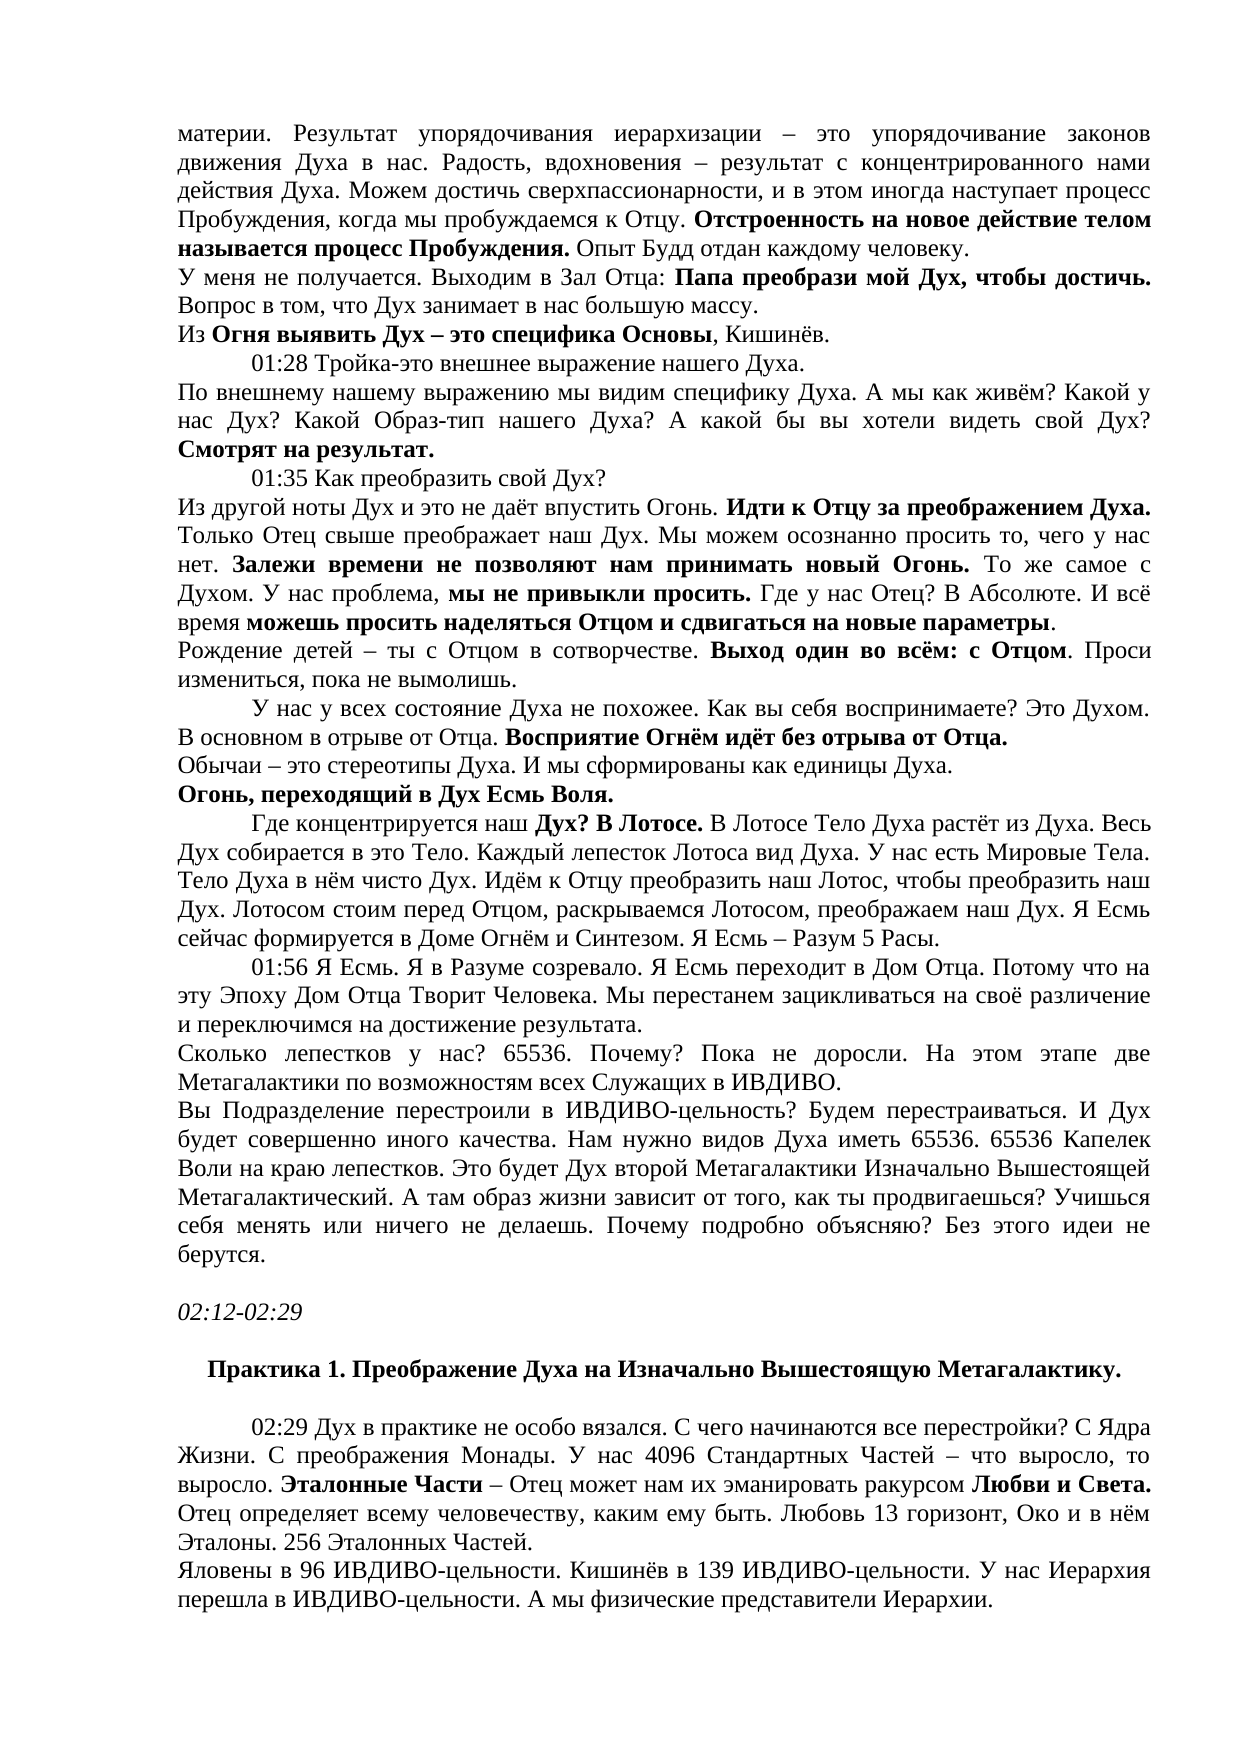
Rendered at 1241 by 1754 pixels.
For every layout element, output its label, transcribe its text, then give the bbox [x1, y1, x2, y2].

text Где концентрируется наш Дух? В Лотосе. В Лотосе Тело Духа растёт из Духа. Весь Дух собирается в это Тело. Каждый лепесток Лотоса вид Духа. У нас есть Мировые Тела. Тело Духа в нём чисто Дух. Идём к Отцу преобразить наш Лотос, чтобы преобразить наш Дух. Лотосом стоим перед Отцом, раскрываемся Лотосом, преображаем наш Дух. Я Есмь сейчас формируется в Доме Огнём и Синтезом. Я Есмь – Разум 5 Расы. [177, 808, 1152, 952]
text 02:29 Дух в практике не особо вязался. С чего начинаются все перестройки? С Ядра Жизни. С преображения Монады. У нас 4096 Стандартных Частей – что выросло, то выросло. Эталонные Части – Отец может нам их эманировать ракурсом Любви и Света. Отец определяет всему человечеству, каким ему быть. Любовь 13 горизонт, Око и в нём Эталоны. 256 Эталонных Частей. [177, 1412, 1152, 1556]
text Из Огня выявить Дух – это специфика Основы, Кишинёв. [177, 319, 1152, 348]
text У меня не получается. Выходим в Зал Отца: Папа преобрази мой Дух, чтобы достичь. Вопрос в том, что Дух занимает в нас большую массу. [177, 262, 1152, 319]
text 01:28 Тройка-это внешнее выражение нашего Духа. [177, 348, 1152, 377]
text По внешнему нашему выражению мы видим специфику Духа. А мы как живём? Какой у нас Дух? Какой Образ-тип нашего Духа? А какой бы вы хотели видеть свой Дух? Смотрят на результат. [177, 377, 1152, 463]
text Рождение детей – ты с Отцом в сотворчестве. Выход один во всём: с Отцом. Проси измениться, пока не вымолишь. [177, 636, 1152, 693]
text Сколько лепестков у нас? 65536. Почему? Пока не доросли. На этом этапе две Метагалактики по возможностям всех Служащих в ИВДИВО. [177, 1038, 1152, 1096]
text Вы Подразделение перестроили в ИВДИВО-цельность? Будем перестраиваться. И Дух будет совершенно иного качества. Нам нужно видов Духа иметь 65536. 65536 Капелек Воли на краю лепестков. Это будет Дух второй Метагалактики Изначально Вышестоящей Метагалактический. А там образ жизни зависит от того, как ты продвигаешься? Учишься себя менять или ничего не делаешь. Почему подробно объясняю? Без этого идеи не берутся. [177, 1096, 1152, 1268]
text Яловены в 96 ИВДИВО-цельности. Кишинёв в 139 ИВДИВО-цельности. У нас Иерархия перешла в ИВДИВО-цельности. А мы физические представители Иерархии. [177, 1556, 1152, 1613]
text Из другой ноты Дух и это не даёт впустить Огонь. Идти к Отцу за преображением Духа. Только Отец свыше преображает наш Дух. Мы можем осознанно просить то, чего у нас нет. Залежи времени не позволяют нам принимать новый Огонь. То же самое с Духом. У нас проблема, мы не привыкли просить. Где у нас Отец? В Абсолюте. И всё время можешь просить наделяться Отцом и сдвигаться на новые параметры. [177, 492, 1152, 636]
text Практика 1. Преображение Духа на Изначально Вышестоящую Метагалактику. [177, 1354, 1152, 1383]
text 01:56 Я Есмь. Я в Разуме созревало. Я Есмь переходит в Дом Отца. Потому что на эту Эпоху Дом Отца Творит Человека. Мы перестанем зацикливаться на своё различение и переключимся на достижение результата. [177, 952, 1152, 1038]
text Огонь, переходящий в Дух Есмь Воля. [177, 779, 1152, 808]
text 01:35 Как преобразить свой Дух? [177, 463, 1152, 492]
text 02:12-02:29 [177, 1297, 1152, 1326]
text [177, 118, 1152, 262]
text Обычаи – это стереотипы Духа. И мы сформированы как единицы Духа. [177, 751, 1152, 779]
text У нас у всех состояние Духа не похожее. Как вы себя воспринимаете? Это Духом. В основном в отрыве от Отца. Восприятие Огнём идёт без отрыва от Отца. [177, 693, 1152, 751]
